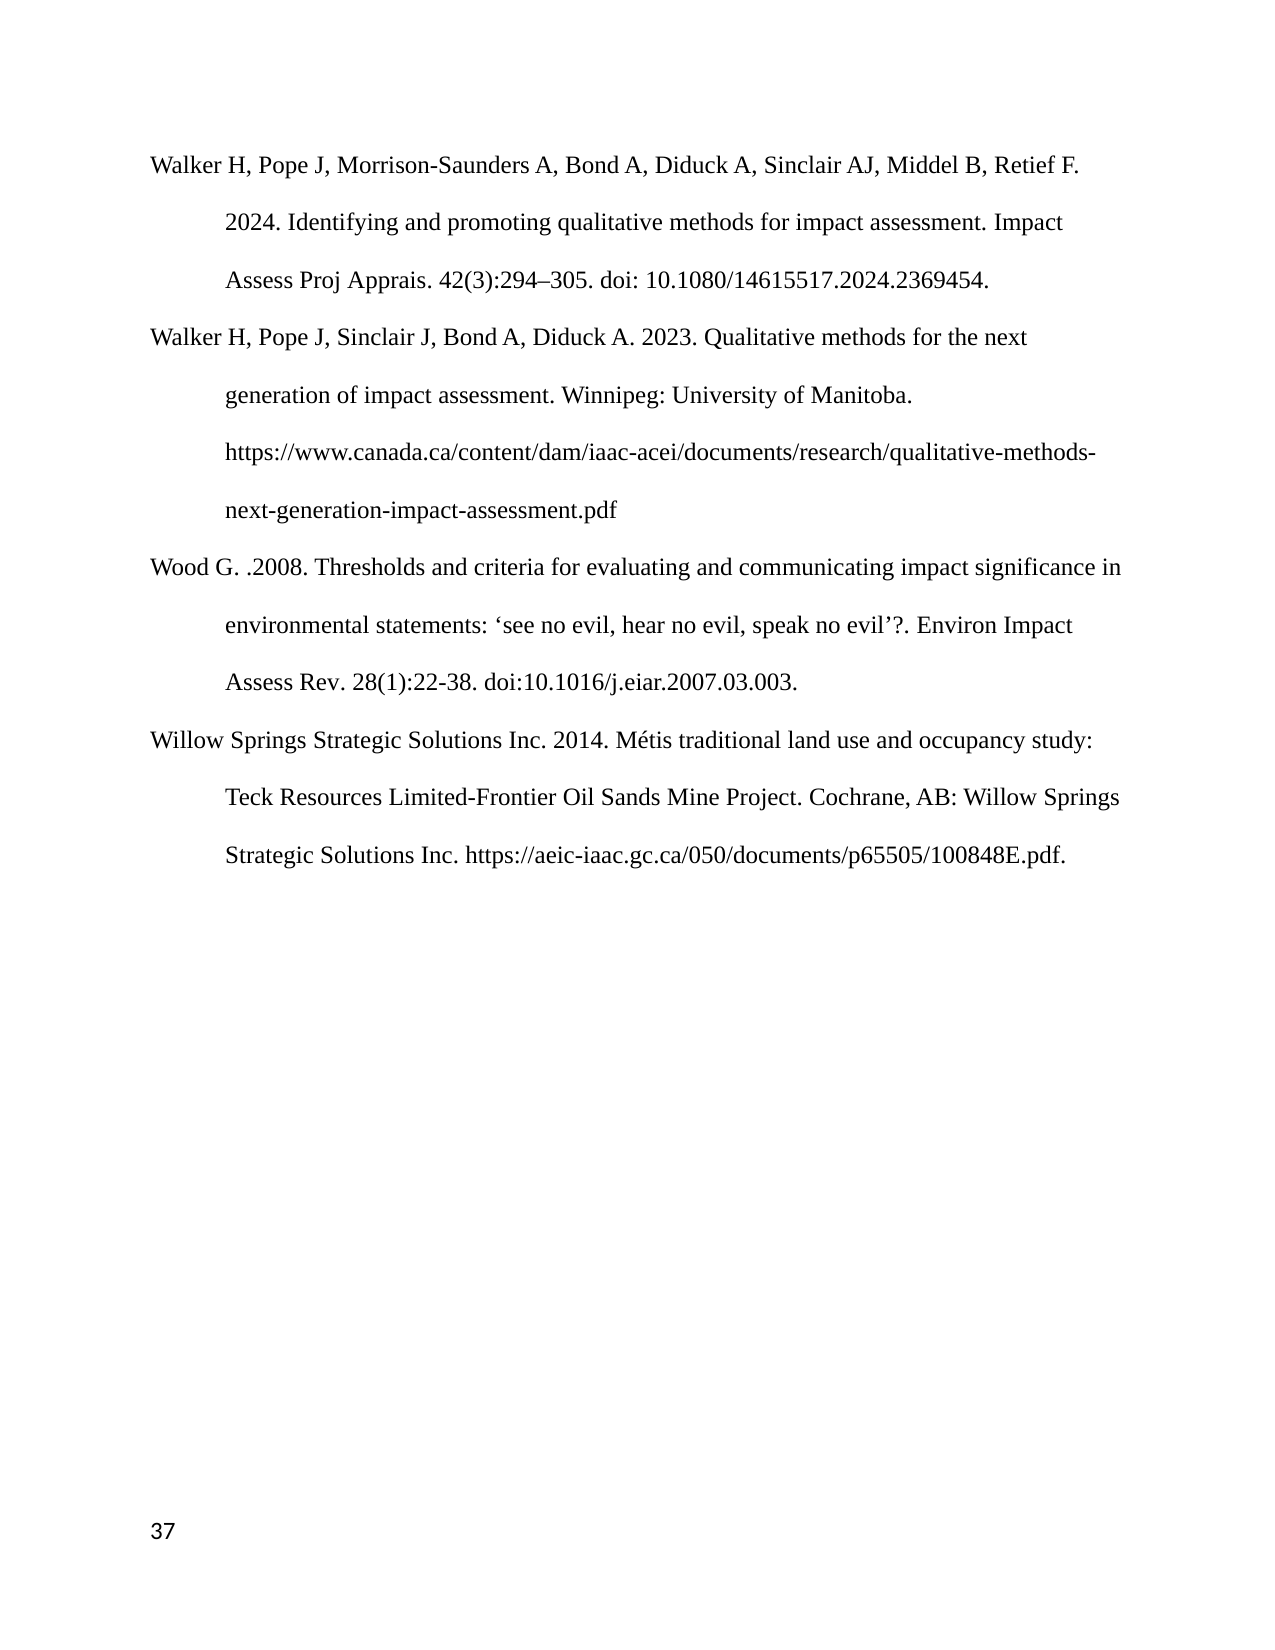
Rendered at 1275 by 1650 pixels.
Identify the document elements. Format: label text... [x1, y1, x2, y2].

text Wood G. .2008. Thresholds and criteria for evaluating and communicating impact significance in environmental statements: ‘see no evil, hear no evil, speak no evil’?. Environ Impact Assess Rev. 28(1):22-38. doi:10.1016/j.eiar.2007.03.003. [150, 552, 1125, 696]
text Walker H, Pope J, Sinclair J, Bond A, Diduck A. 2023. Qualitative methods for the next generation of impact assessment. Winnipeg: University of Manitoba. https://www.canada.ca/content/dam/iaac-acei/documents/research/qualitative-methods-next-generation-impact-assessment.pdf [150, 322, 1125, 524]
text Walker H, Pope J, Morrison-Saunders A, Bond A, Diduck A, Sinclair AJ, Middel B, Retief F. 2024. Identifying and promoting qualitative methods for impact assessment. Impact Assess Proj Apprais. 42(3):294–305. doi: 10.1080/14615517.2024.2369454. [150, 150, 1125, 294]
text Willow Springs Strategic Solutions Inc. 2014. Métis traditional land use and occupancy study: Teck Resources Limited-Frontier Oil Sands Mine Project. Cochrane, AB: Willow Springs Strategic Solutions Inc. https://aeic-iaac.gc.ca/050/documents/p65505/100848E.pdf. [150, 725, 1125, 869]
